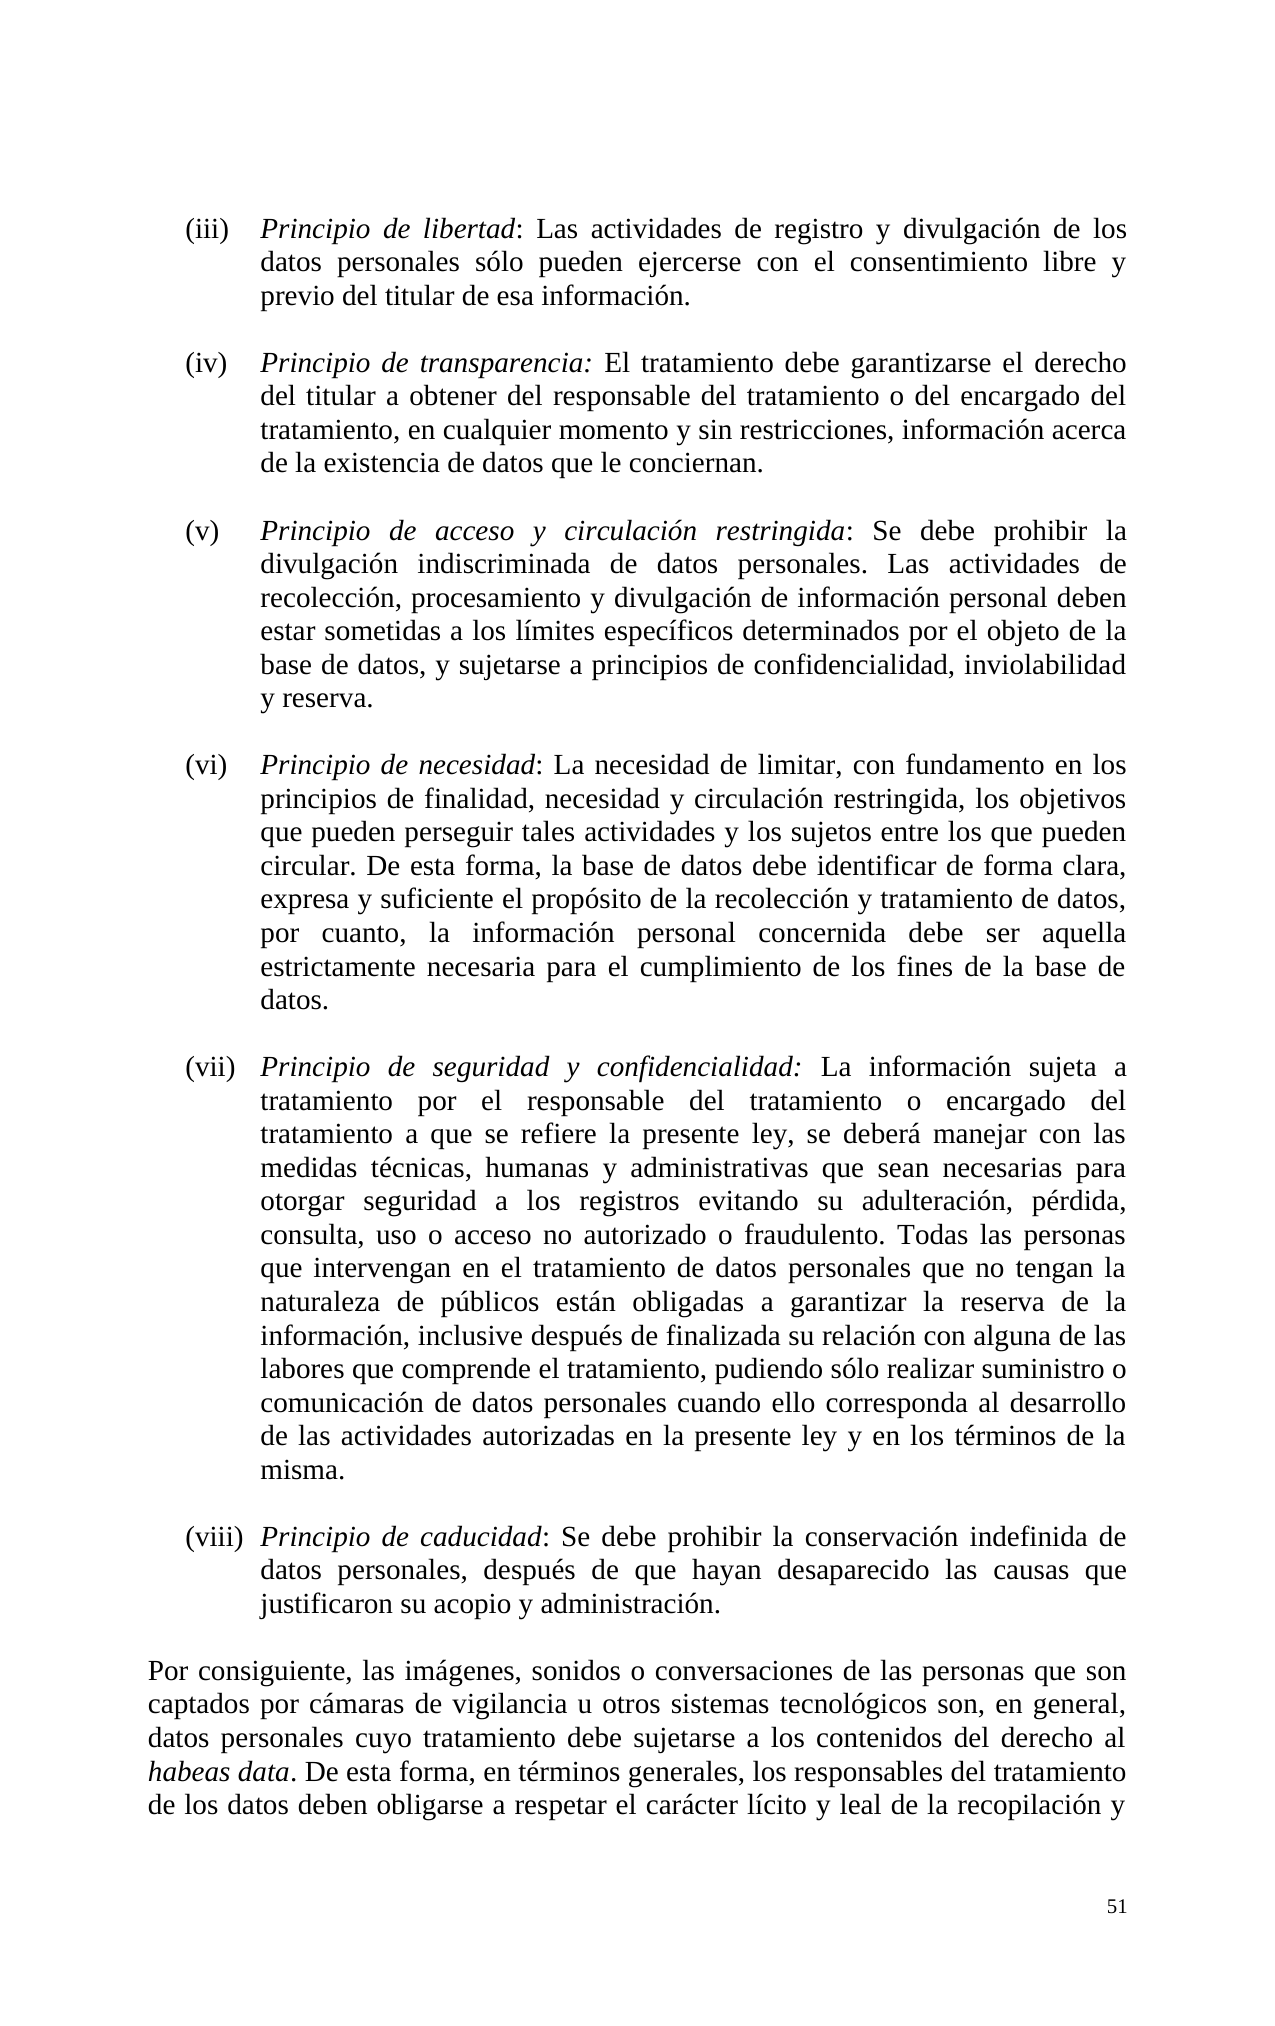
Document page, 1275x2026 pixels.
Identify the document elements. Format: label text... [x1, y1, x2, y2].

list Principio de seguridad y confidencialidad: La información sujeta a tratamiento por el responsable del tratamiento o encargado del tratamiento a que se refiere la presente ley, se deberá manejar con las medidas técnicas, humanas y administrativas que sean necesarias para otorgar seguridad a los registros evitando su adulteración, pérdida, consulta, uso o acceso no autorizado o fraudulento. Todas las personas que intervengan en el tratamiento de datos personales que no tengan la naturaleza de públicos están obligadas a garantizar la reserva de la información, inclusive después de finalizada su relación con alguna de las labores que comprende el tratamiento, pudiendo sólo realizar suministro o comunicación de datos personales cuando ello corresponda al desarrollo de las actividades autorizadas en la presente ley y en los términos de la misma. [185, 1049, 1127, 1485]
list Principio de libertad: Las actividades de registro y divulgación de los datos personales sólo pueden ejercerse con el consentimiento libre y previo del titular de esa información. [185, 211, 1127, 311]
list Principio de acceso y circulación restringida: Se debe prohibir la divulgación indiscriminada de datos personales. Las actividades de recolección, procesamiento y divulgación de información personal deben estar sometidas a los límites específicos determinados por el objeto de la base de datos, y sujetarse a principios de confidencialidad, inviolabilidad y reserva. [185, 513, 1127, 714]
list Principio de necesidad: La necesidad de limitar, con fundamento en los principios de finalidad, necesidad y circulación restringida, los objetivos que pueden perseguir tales actividades y los sujetos entre los que pueden circular. De esta forma, la base de datos debe identificar de forma clara, expresa y suficiente el propósito de la recolección y tratamiento de datos, por cuanto, la información personal concernida debe ser aquella estrictamente necesaria para el cumplimiento de los fines de la base de datos. [185, 747, 1127, 1016]
list Principio de caducidad: Se debe prohibir la conservación indefinida de datos personales, después de que hayan desaparecido las causas que justificaron su acopio y administración. [185, 1519, 1127, 1619]
list Principio de transparencia: El tratamiento debe garantizarse el derecho del titular a obtener del responsable del tratamiento o del encargado del tratamiento, en cualquier momento y sin restricciones, información acerca de la existencia de datos que le conciernan. [185, 345, 1127, 479]
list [148, 1653, 1127, 1821]
